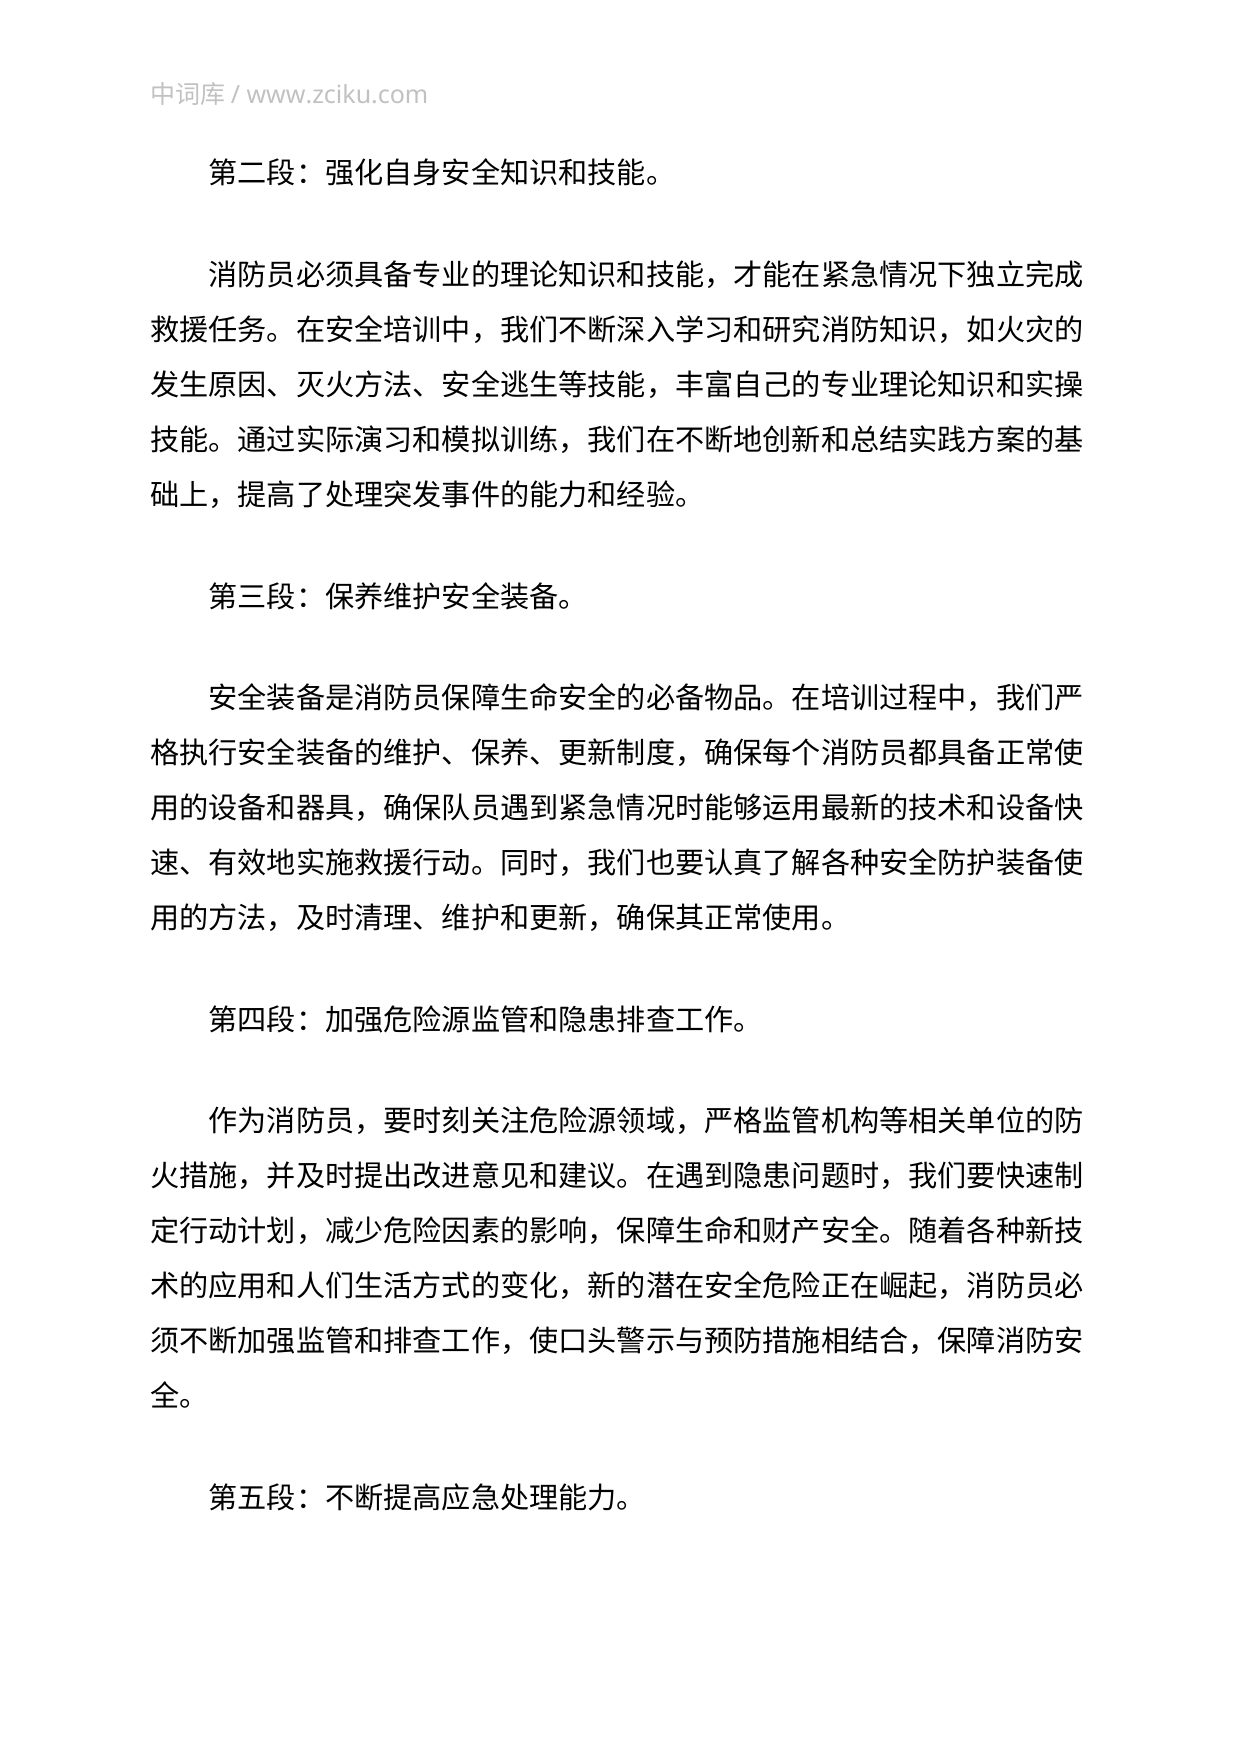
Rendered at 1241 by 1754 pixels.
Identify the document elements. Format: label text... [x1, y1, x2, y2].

text 消防员必须具备专业的理论知识和技能，才能在紧急情况下独立完成救援任务。在安全培训中，我们不断深入学习和研究消防知识，如火灾的发生原因、灭火方法、安全逃生等技能，丰富自己的专业理论知识和实操技能。通过实际演习和模拟训练，我们在不断地创新和总结实践方案的基础上，提高了处理突发事件的能力和经验。 [150, 252, 1090, 514]
text 第四段：加强危险源监管和隐患排查工作。 [150, 996, 1090, 1038]
text 第三段：保养维护安全装备。 [150, 573, 1090, 615]
text 作为消防员，要时刻关注危险源领域，严格监管机构等相关单位的防火措施，并及时提出改进意见和建议。在遇到隐患问题时，我们要快速制定行动计划，减少危险因素的影响，保障生命和财产安全。随着各种新技术的应用和人们生活方式的变化，新的潜在安全危险正在崛起，消防员必须不断加强监管和排查工作，使口头警示与预防措施相结合，保障消防安全。 [150, 1098, 1090, 1415]
text 第二段：强化自身安全知识和技能。 [150, 150, 1090, 192]
text 第五段：不断提高应急处理能力。 [150, 1474, 1090, 1517]
text 安全装备是消防员保障生命安全的必备物品。在培训过程中，我们严格执行安全装备的维护、保养、更新制度，确保每个消防员都具备正常使用的设备和器具，确保队员遇到紧急情况时能够运用最新的技术和设备快速、有效地实施救援行动。同时，我们也要认真了解各种安全防护装备使用的方法，及时清理、维护和更新，确保其正常使用。 [150, 675, 1090, 937]
